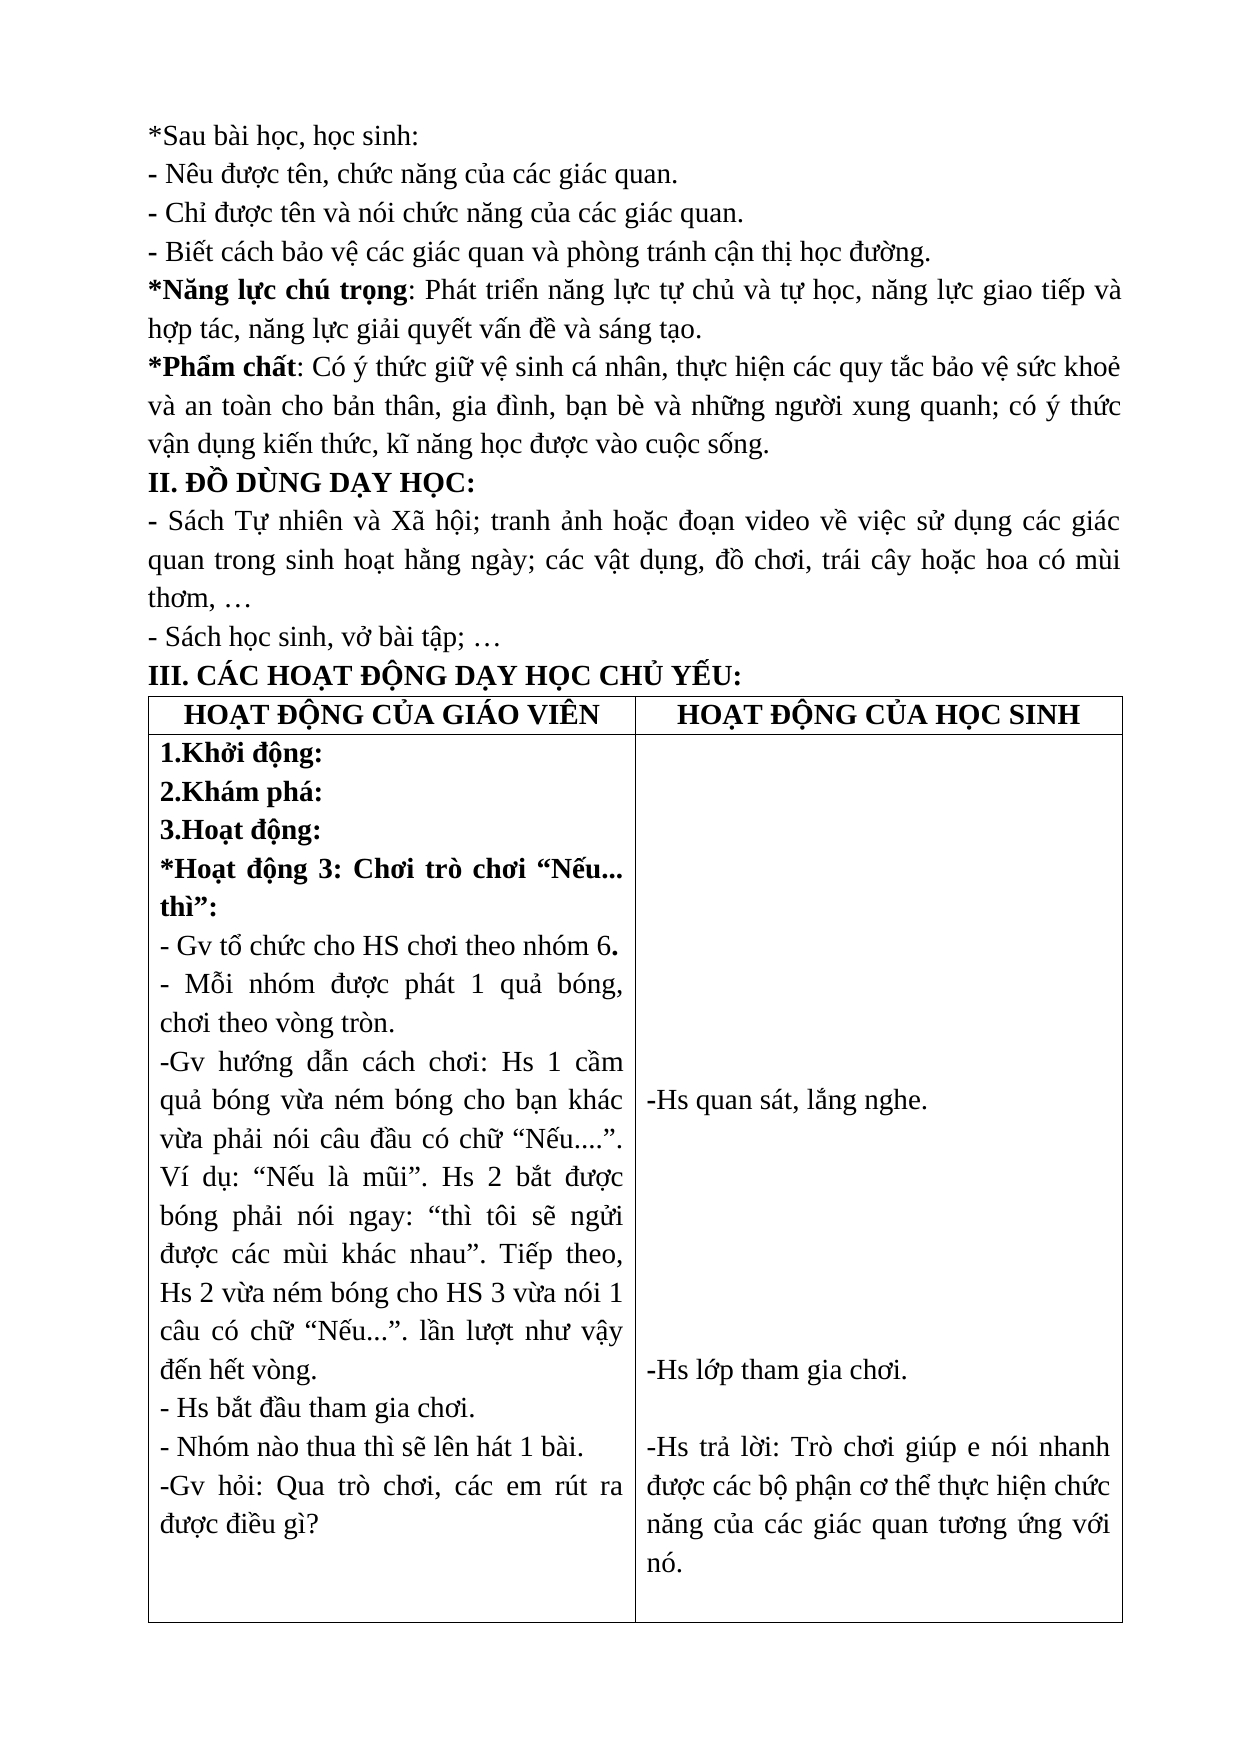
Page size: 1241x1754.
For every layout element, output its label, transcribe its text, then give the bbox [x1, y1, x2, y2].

table_header HOẠT ĐỘNG CỦA GIÁO VIÊN [149, 697, 635, 734]
text - Chỉ được tên và nói chức năng của các giác quan. [148, 195, 1122, 229]
text - Sách học sinh, vở bài tập; … [148, 619, 1122, 653]
text - Biết cách bảo vệ các giác quan và phòng tránh cận thị học đường. [148, 234, 1122, 267]
text *Năng lực chú trọng: Phát triển năng lực tự chủ và tự học, năng lực giao tiếp và hợp tác, năng lực giải quyết vấn đề và sáng tạo. [148, 272, 1122, 344]
text II. ĐỒ DÙNG DẠY HỌC: [148, 465, 1122, 498]
text - Sách Tự nhiên và Xã hội; tranh ảnh hoặc đoạn video về việc sử dụng các giác quan trong sinh hoạt hằng ngày; các vật dụng, đồ chơi, trái cây hoặc hoa có mùi thơm, … [148, 503, 1122, 614]
table_header HOẠT ĐỘNG CỦA HỌC SINH [636, 697, 1122, 734]
text - Nêu được tên, chức năng của các giác quan. [148, 157, 1122, 190]
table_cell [636, 735, 1122, 1622]
text III. CÁC HOẠT ĐỘNG DẠY HỌC CHỦ YẾU: [148, 658, 1122, 691]
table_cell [149, 735, 635, 1622]
text *Phẩm chất: Có ý thức giữ vệ sinh cá nhân, thực hiện các quy tắc bảo vệ sức khoẻ và an toàn cho bản thân, gia đình, bạn bè và những người xung quanh; có ý thức vận dụng kiến thức, kĩ năng học được vào cuộc sống. [148, 349, 1122, 460]
text *Sau bài học, học sinh: [148, 118, 1122, 152]
